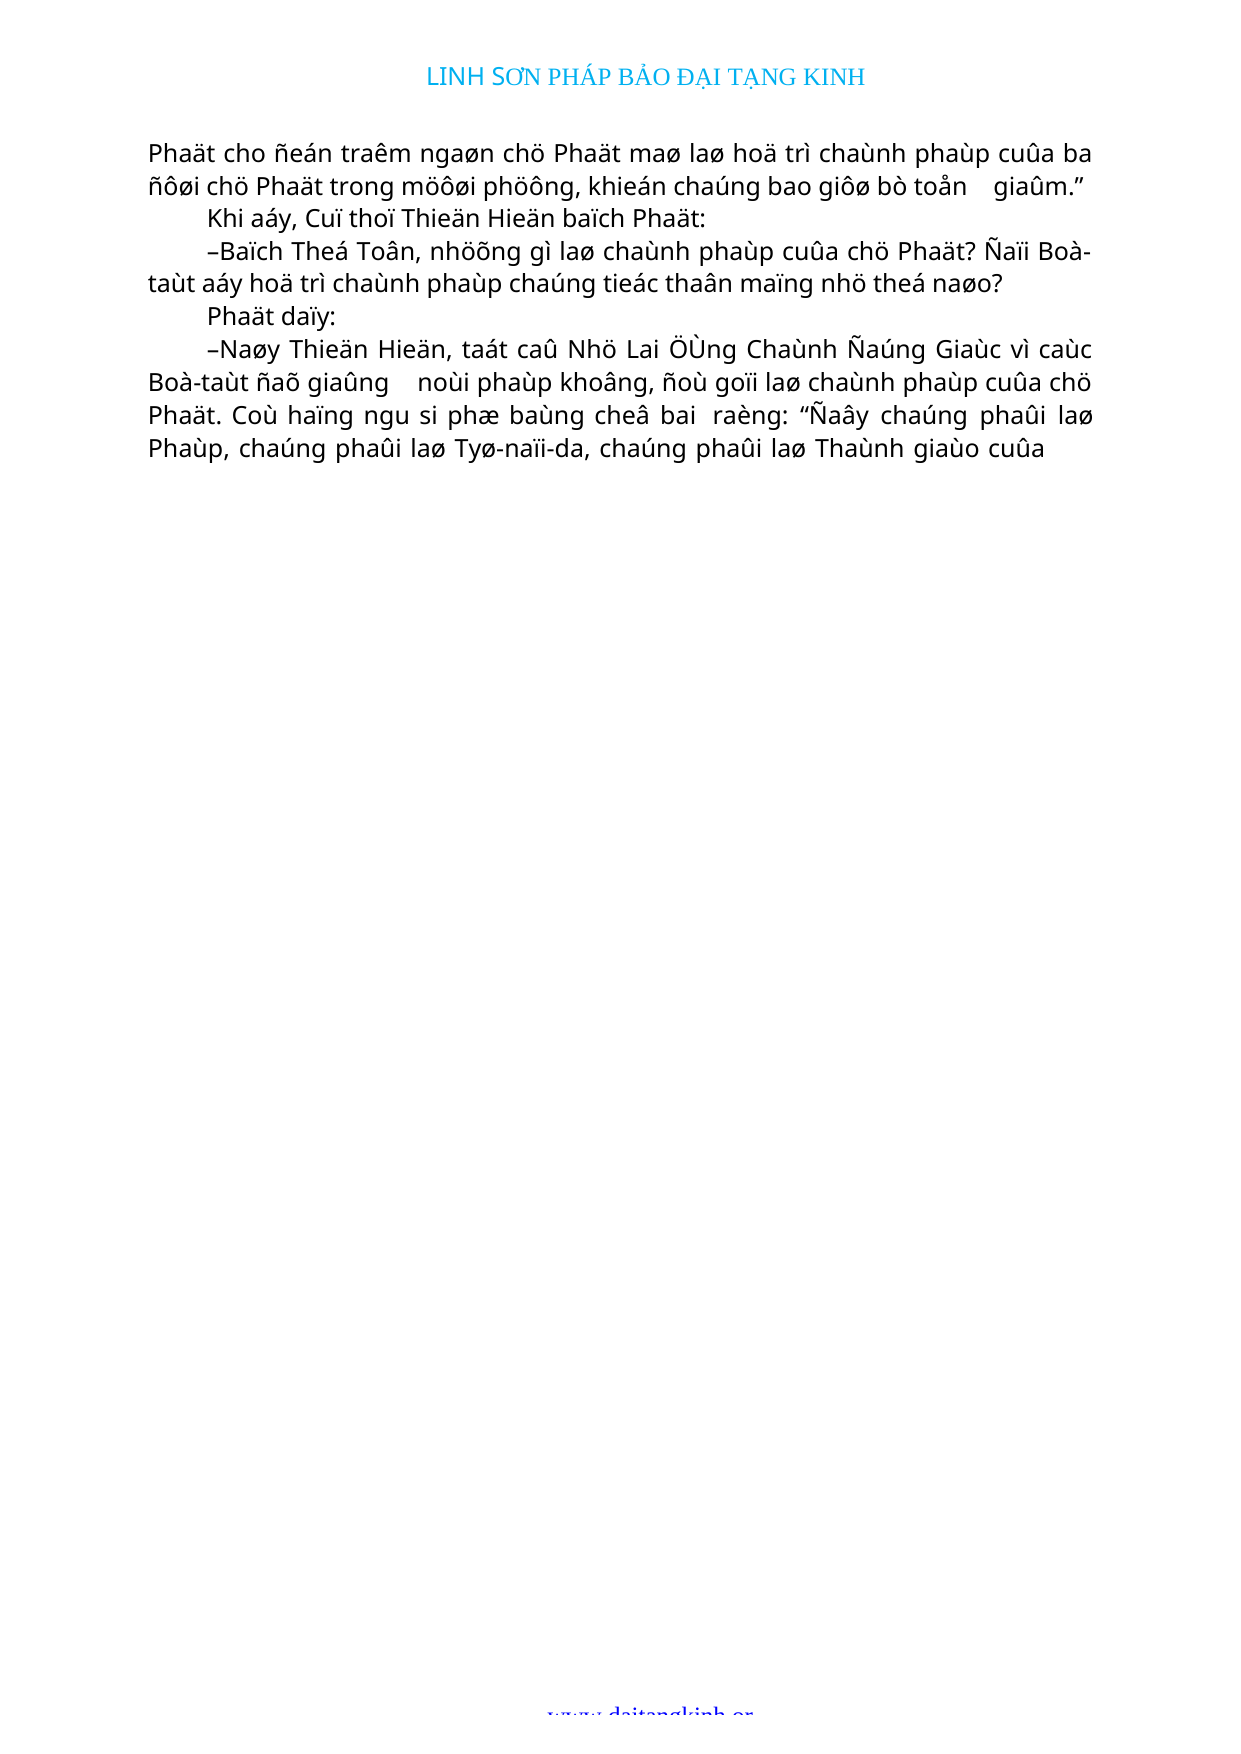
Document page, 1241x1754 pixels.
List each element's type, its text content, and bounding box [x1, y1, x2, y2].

text –Naøy Thieän Hieän, taát caû Nhö Lai ÖÙng Chaùnh Ñaúng Giaùc vì caùc Boà-taùt ñaõ giaûng noùi phaùp khoâng, ñoù goïi laø chaùnh phaùp cuûa chö Phaät. Coù haïng ngu si phæ baùng cheâ bai raèng: “Ñaây chaúng phaûi laø Phaùp, chaúng phaûi laø Tyø-naïi-da, chaúng phaûi laø Thaùnh giaùo cuûa [148, 332, 1093, 465]
text Khi aáy, Cuï thoï Thieän Hieän baïch Phaät: [207, 202, 1105, 233]
text –Baïch Theá Toân, nhöõng gì laø chaùnh phaùp cuûa chö Phaät? Ñaïi Boà-taùt aáy hoä trì chaùnh phaùp chaúng tieác thaân maïng nhö theá naøo? [148, 233, 1093, 300]
text Phaät daïy: [207, 300, 1105, 332]
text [148, 135, 1093, 202]
